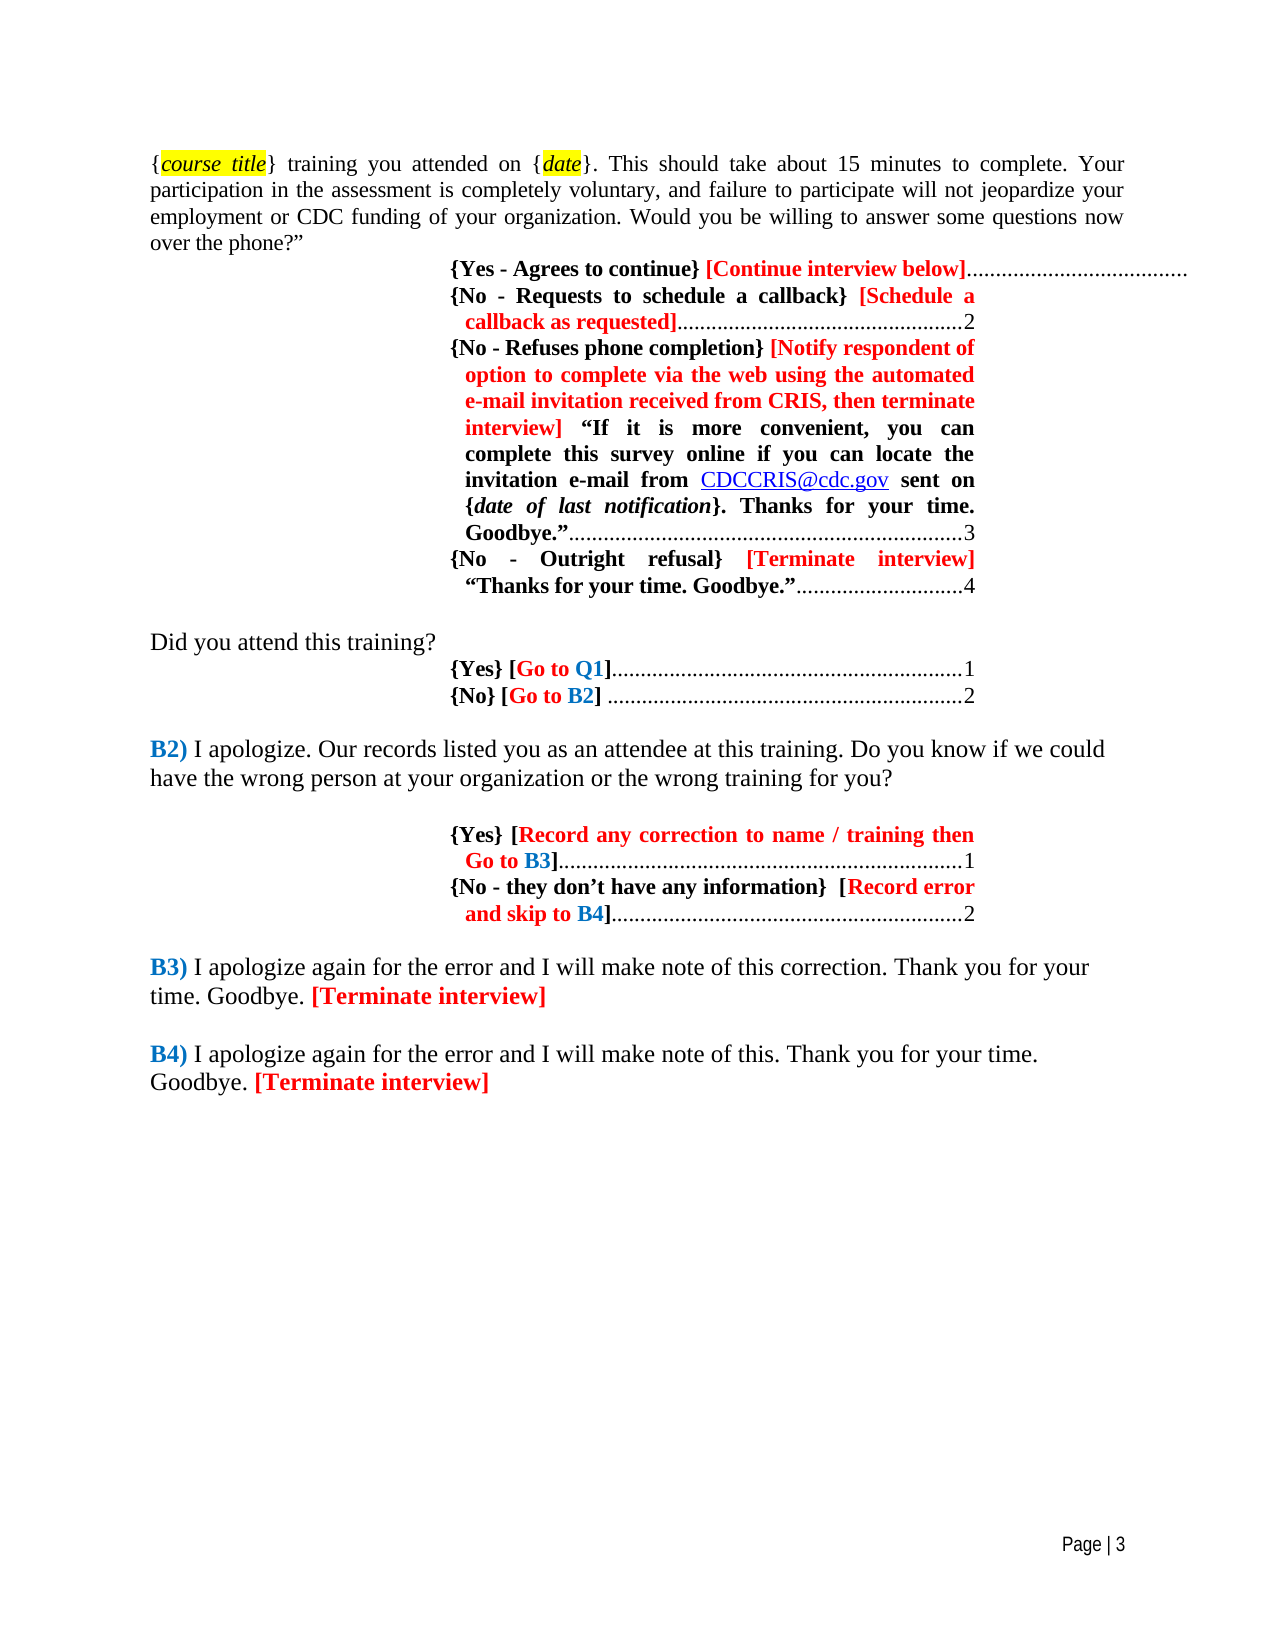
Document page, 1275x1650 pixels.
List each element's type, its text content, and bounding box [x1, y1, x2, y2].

text {No - Requests to schedule a callback} [Schedule a callback as requested] 2 [450, 282, 975, 334]
text {Yes} [Record any correction to name / training then Go to B3] 1 [450, 821, 975, 873]
text {Yes - Agrees to continue} [Continue interview below] 1 [450, 255, 1125, 282]
text {No - Refuses phone completion} [Notify respondent of option to complete via the web using the automated e-mail invitation received from CRIS, then terminate interview] “If it is more convenient, you can complete this survey online if you can locate the invitation e-mail from CDCCRIS@cdc.gov sent on {date of last notification}. Thanks for your time. Goodbye.” 3 [450, 334, 975, 545]
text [150, 150, 1125, 255]
text {No - they don’t have any information} [Record error and skip to B4] 2 [450, 873, 975, 926]
text {Yes} [Go to Q1] 1 [450, 656, 975, 682]
text B4) I apologize again for the error and I will make note of this. Thank you for your time. Goodbye. [Terminate interview] [150, 1039, 1125, 1096]
text B2) I apologize. Our records listed you as an attendee at this training. Do you know if we could have the wrong person at your organization or the wrong training for you? [150, 734, 1125, 792]
text {No - Outright refusal} [Terminate interview] “Thanks for your time. Goodbye.” 4 [450, 545, 975, 598]
text {No} [Go to B2] 2 [450, 682, 975, 708]
text Did you attend this training? [150, 627, 1125, 656]
text B3) I apologize again for the error and I will make note of this correction. Thank you for your time. Goodbye. [Terminate interview] [150, 952, 1125, 1010]
